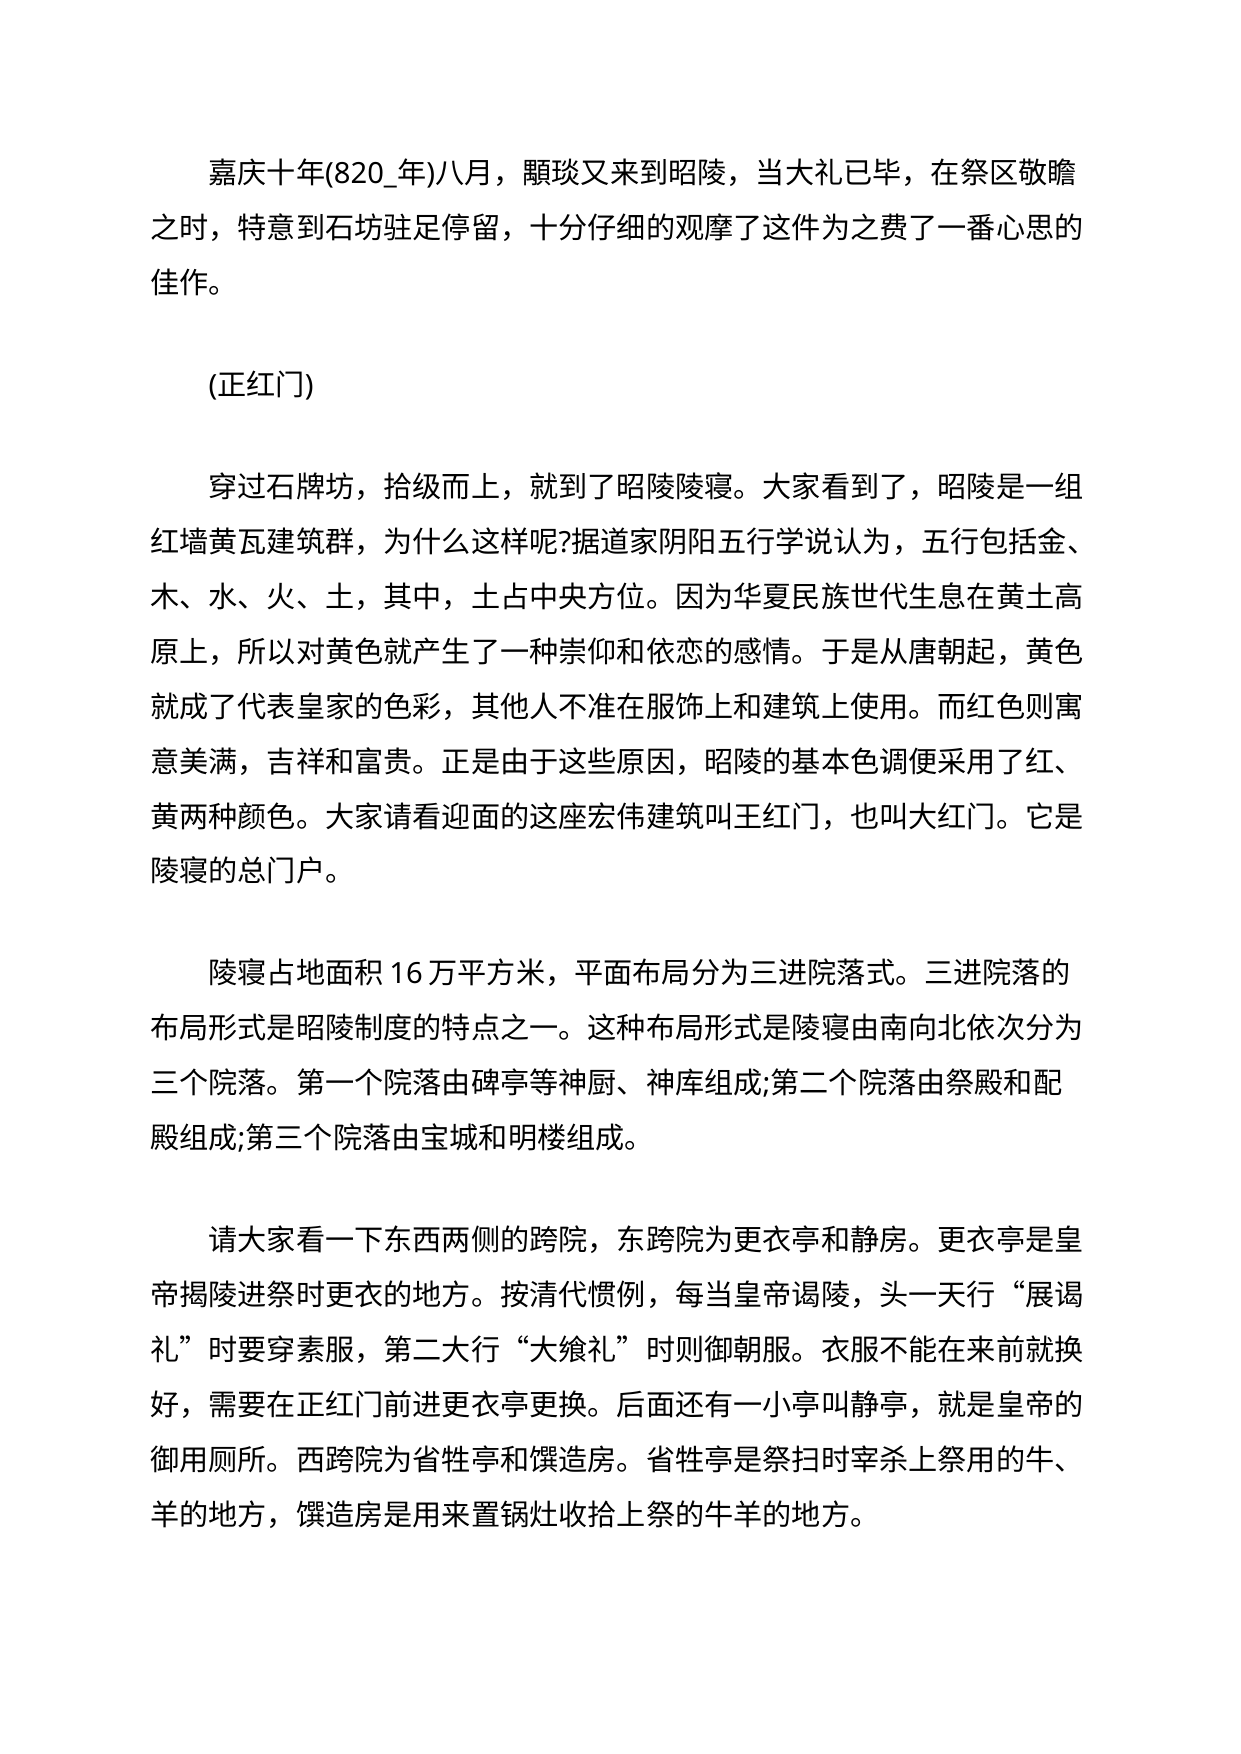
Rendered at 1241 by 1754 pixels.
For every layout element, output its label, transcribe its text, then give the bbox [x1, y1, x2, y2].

text 陵寝占地面积16万平方米，平面布局分为三进院落式。三进院落的布局形式是昭陵制度的特点之一。这种布局形式是陵寝由南向北依次分为三个院落。第一个院落由碑亭等神厨、神库组成;第二个院落由祭殿和配殿组成;第三个院落由宝城和明楼组成。 [150, 950, 1090, 1157]
text 穿过石牌坊，拾级而上，就到了昭陵陵寝。大家看到了，昭陵是一组红墙黄瓦建筑群，为什么这样呢?据道家阴阳五行学说认为，五行包括金、木、水、火、土，其中，土占中央方位。因为华夏民族世代生息在黄土高原上，所以对黄色就产生了一种崇仰和依恋的感情。于是从唐朝起，黄色就成了代表皇家的色彩，其他人不准在服饰上和建筑上使用。而红色则寓意美满，吉祥和富贵。正是由于这些原因，昭陵的基本色调便采用了红、黄两种颜色。大家请看迎面的这座宏伟建筑叫王红门，也叫大红门。它是陵寝的总门户。 [150, 464, 1090, 890]
text (正红门) [150, 362, 1090, 404]
text 嘉庆十年(820_年)八月，顒琰又来到昭陵，当大礼已毕，在祭区敬瞻之时，特意到石坊驻足停留，十分仔细的观摩了这件为之费了一番心思的佳作。 [150, 150, 1090, 302]
text 请大家看一下东西两侧的跨院，东跨院为更衣亭和静房。更衣亭是皇帝揭陵进祭时更衣的地方。按清代惯例，每当皇帝谒陵，头一天行“展谒礼”时要穿素服，第二大行“大飨礼”时则御朝服。衣服不能在来前就换好，需要在正红门前进更衣亭更换。后面还有一小亭叫静亭，就是皇帝的御用厕所。西跨院为省牲亭和馔造房。省牲亭是祭扫时宰杀上祭用的牛、羊的地方，馔造房是用来置锅灶收拾上祭的牛羊的地方。 [150, 1217, 1090, 1533]
